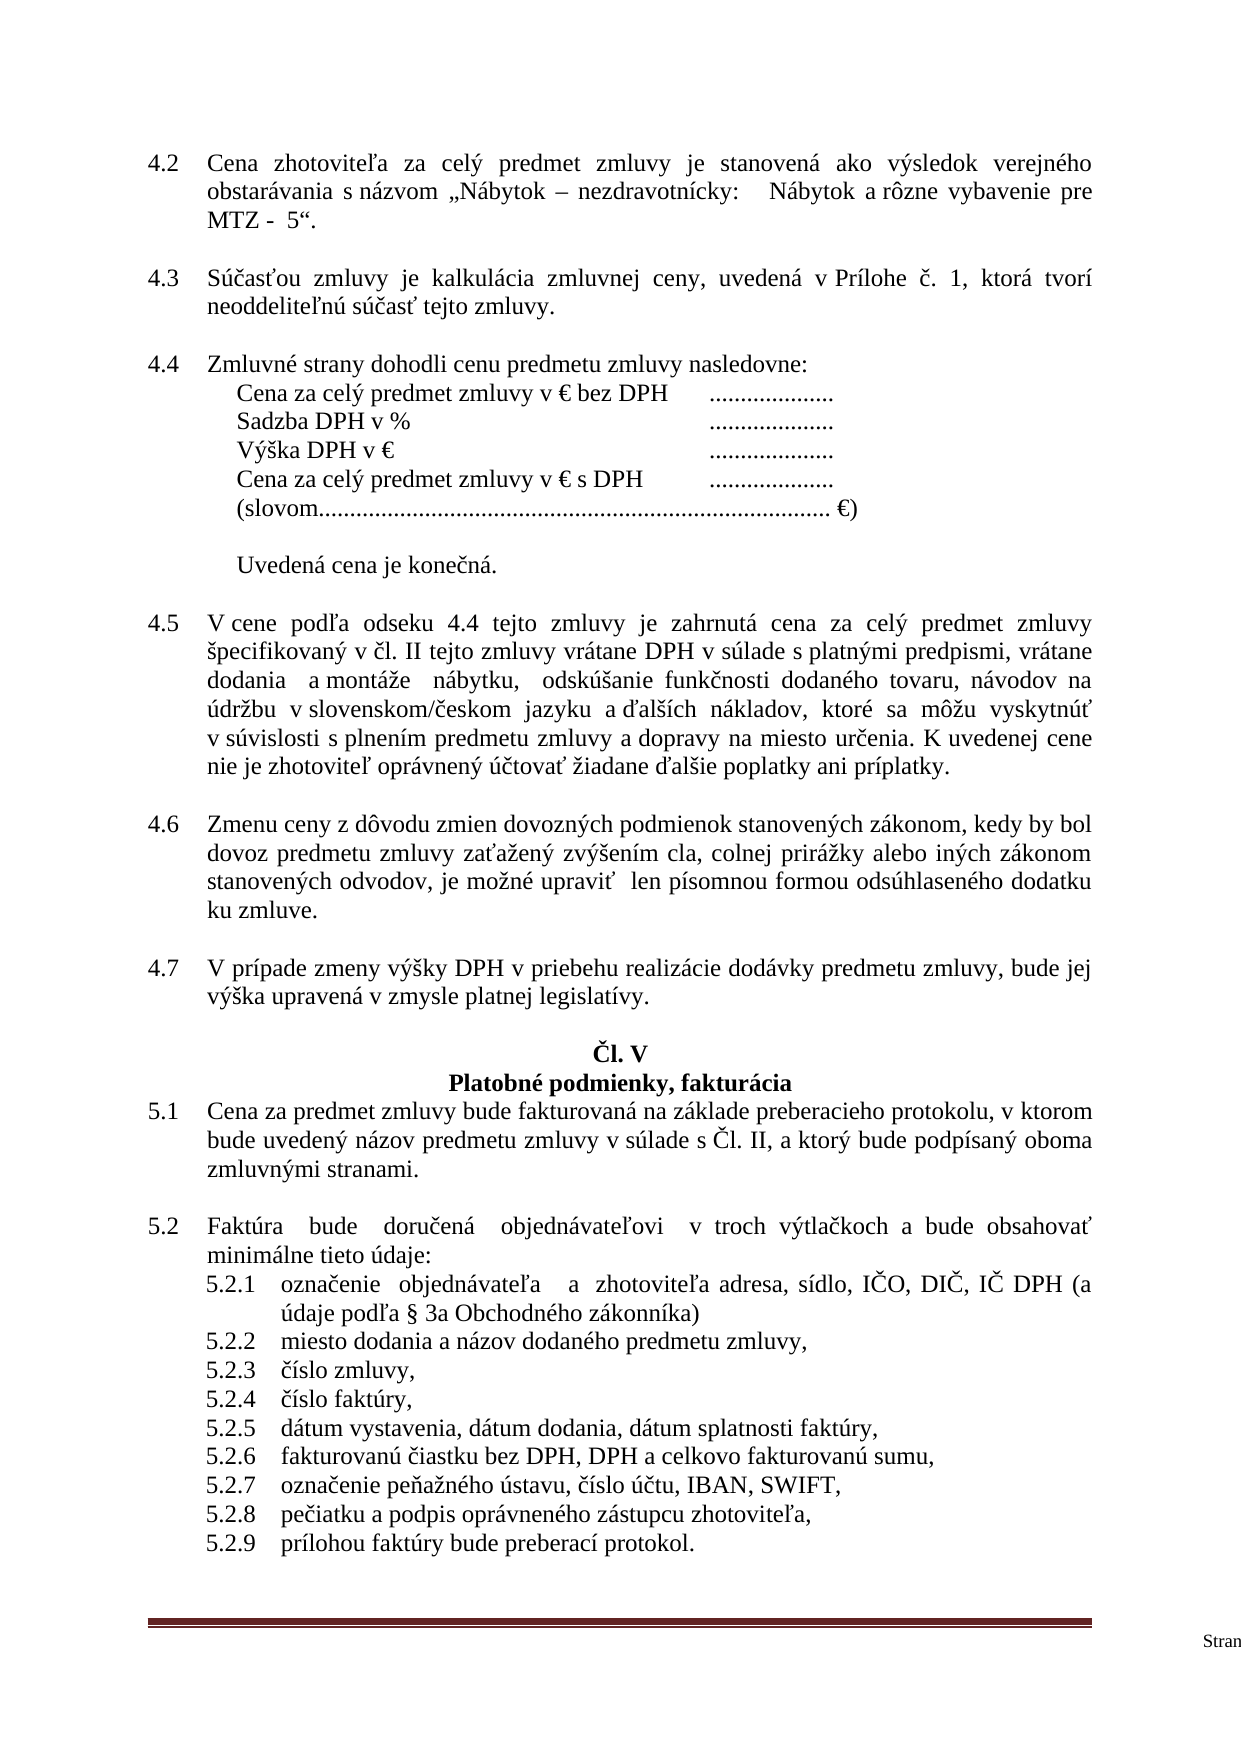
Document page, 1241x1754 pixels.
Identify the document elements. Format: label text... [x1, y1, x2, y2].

text Cena za celý predmet zmluvy v € s DPH .................... [148, 464, 1092, 493]
list Cena za predmet zmluvy bude fakturovaná na základe preberacieho protokolu, v ktorom bude uvedený názov predmetu zmluvy v súlade s Čl. II, a ktorý bude podpísaný oboma zmluvnými stranami. [148, 1096, 1092, 1183]
text Cena za celý predmet zmluvy v € bez DPH .................... [148, 378, 1092, 406]
list číslo zmluvy, [206, 1355, 1092, 1384]
text (slovom.................................................................................. €) [148, 493, 1092, 521]
text Platobné podmienky, fakturácia [148, 1068, 1092, 1096]
list pečiatku a podpis oprávneného zástupcu zhotoviteľa, [206, 1499, 1092, 1528]
list Cena zhotoviteľa za celý predmet zmluvy je stanovená ako výsledok verejného obstarávania s názvom „Nábytok – nezdravotnícky: Nábytok a rôzne vybavenie pre MTZ - 5“. [148, 148, 1092, 234]
list Zmluvné strany dohodli cenu predmetu zmluvy nasledovne: [148, 349, 1092, 378]
list V prípade zmeny výšky DPH v priebehu realizácie dodávky predmetu zmluvy, bude jej výška upravená v zmysle platnej legislatívy. [148, 953, 1092, 1010]
list miesto dodania a názov dodaného predmetu zmluvy, [206, 1326, 1092, 1355]
list prílohou faktúry bude preberací protokol. [206, 1528, 1092, 1556]
list označenie peňažného ústavu, číslo účtu, IBAN, SWIFT, [206, 1470, 1092, 1499]
list Faktúra bude doručená objednávateľovi v troch výtlačkoch a bude obsahovať minimálne tieto údaje: [148, 1211, 1092, 1269]
list označenie objednávateľa a zhotoviteľa adresa, sídlo, IČO, DIČ, IČ DPH (a údaje podľa § 3a Obchodného zákonníka) [206, 1269, 1092, 1326]
list fakturovanú čiastku bez DPH, DPH a celkovo fakturovanú sumu, [206, 1441, 1092, 1470]
text Sadzba DPH v % .................... [148, 406, 1092, 435]
list Súčasťou zmluvy je kalkulácia zmluvnej ceny, uvedená v Prílohe č. 1, ktorá tvorí neoddeliteľnú súčasť tejto zmluvy. [148, 263, 1092, 320]
text Výška DPH v € .................... [148, 435, 1092, 464]
list číslo faktúry, [206, 1384, 1092, 1413]
list dátum vystavenia, dátum dodania, dátum splatnosti faktúry, [206, 1413, 1092, 1441]
text Čl. V [148, 1039, 1092, 1068]
list Zmenu ceny z dôvodu zmien dovozných podmienok stanovených zákonom, kedy by bol dovoz predmetu zmluvy zaťažený zvýšením cla, colnej prirážky alebo iných zákonom stanovených odvodov, je možné upraviť len písomnou formou odsúhlaseného dodatku ku zmluve. [148, 809, 1092, 924]
text Uvedená cena je konečná. [148, 550, 1092, 579]
list V cene podľa odseku 4.4 tejto zmluvy je zahrnutá cena za celý predmet zmluvy špecifikovaný v čl. II tejto zmluvy vrátane DPH v súlade s platnými predpismi, vrátane dodania a montáže nábytku, odskúšanie funkčnosti dodaného tovaru, návodov na údržbu v slovenskom/českom jazyku a ďalších nákladov, ktoré sa môžu vyskytnúť v súvislosti s plnením predmetu zmluvy a dopravy na miesto určenia. K uvedenej cene nie je zhotoviteľ oprávnený účtovať žiadane ďalšie poplatky ani príplatky. [148, 608, 1092, 780]
